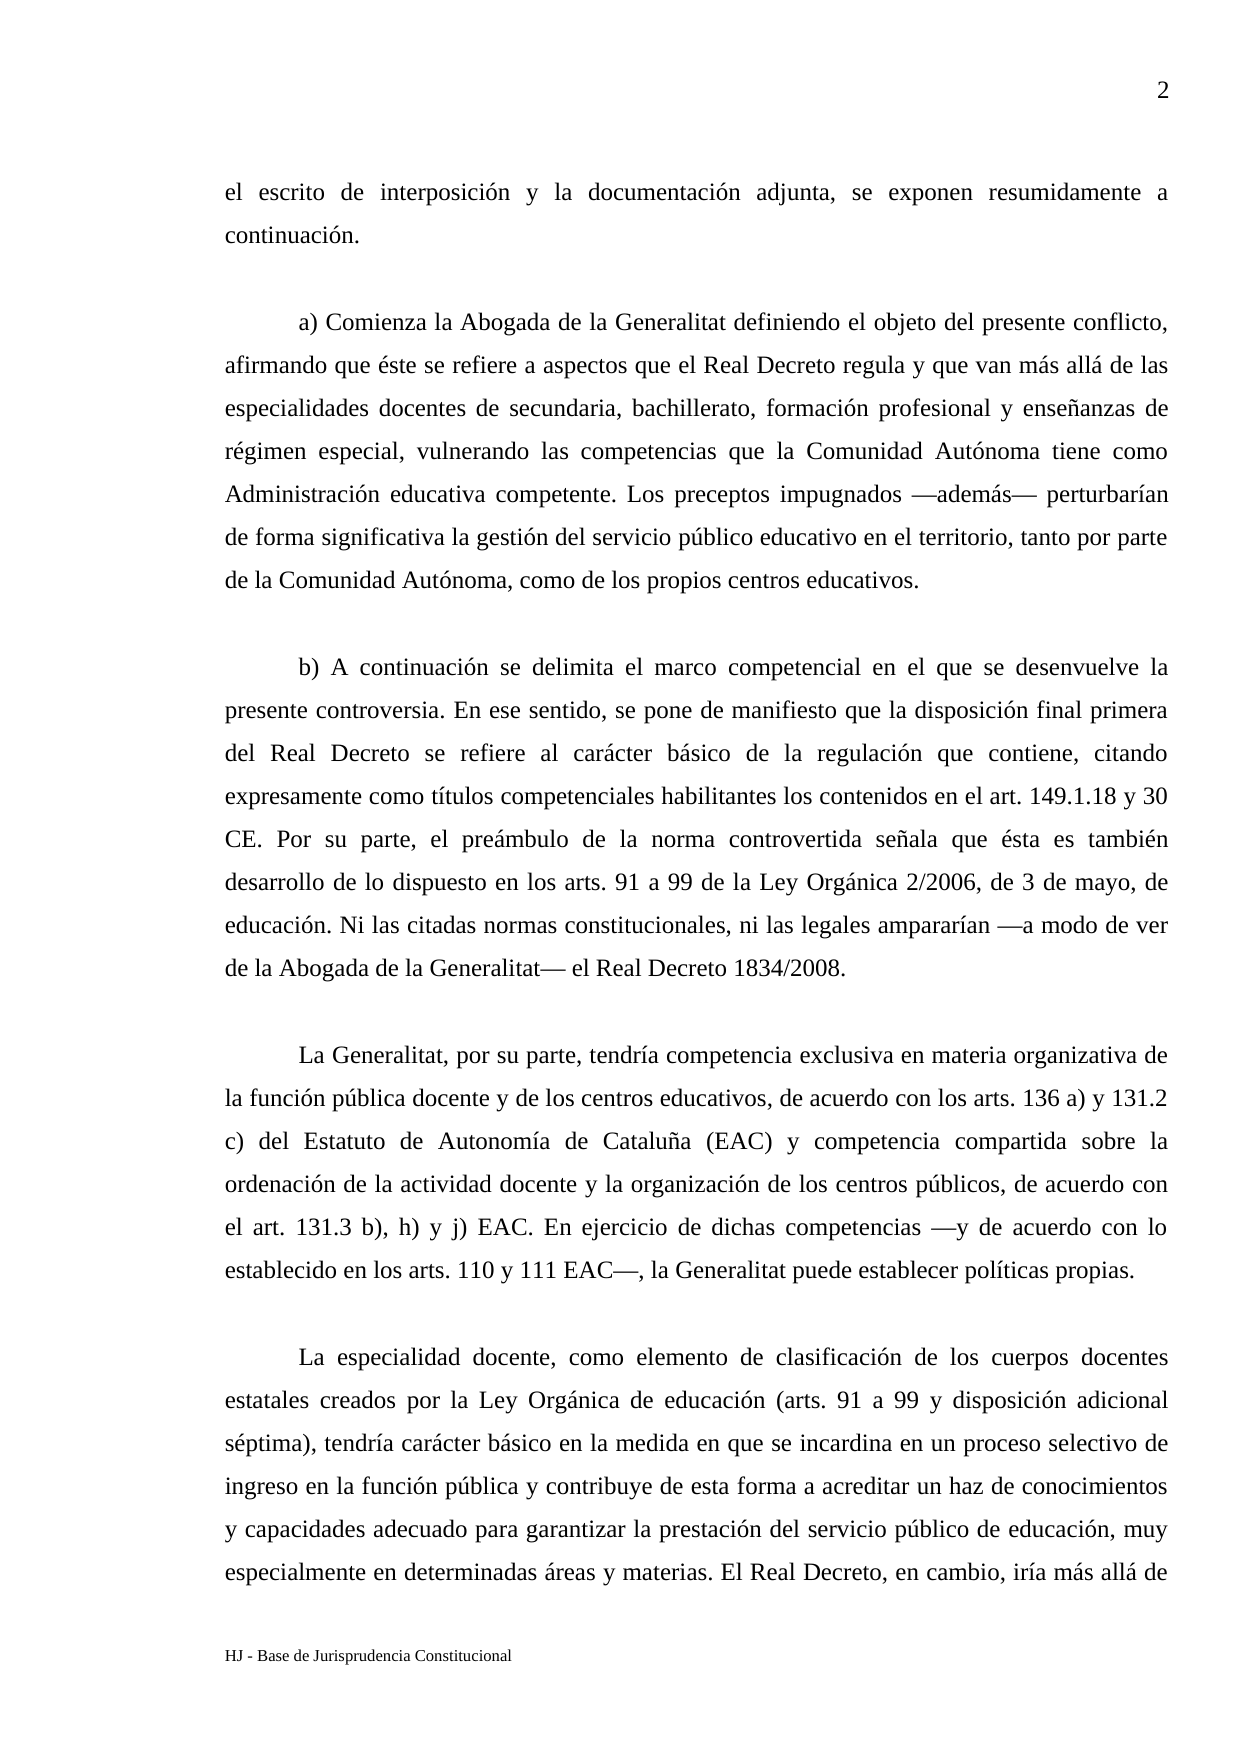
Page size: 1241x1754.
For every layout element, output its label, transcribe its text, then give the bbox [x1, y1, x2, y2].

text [224, 177, 1169, 249]
text La Generalitat, por su parte, tendría competencia exclusiva en materia organizativa de la función pública docente y de los centros educativos, de acuerdo con los arts. 136 a) y 131.2 c) del Estatuto de Autonomía de Cataluña (EAC) y competencia compartida sobre la ordenación de la actividad docente y la organización de los centros públicos, de acuerdo con el art. 131.3 b), h) y j) EAC. En ejercicio de dichas competencias —y de acuerdo con lo establecido en los arts. 110 y 111 EAC—, la Generalitat puede establecer políticas propias. [224, 1040, 1169, 1284]
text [224, 1342, 1169, 1586]
text a) Comienza la Abogada de la Generalitat definiendo el objeto del presente conflicto, afirmando que éste se refiere a aspectos que el Real Decreto regula y que van más allá de las especialidades docentes de secundaria, bachillerato, formación profesional y enseñanzas de régimen especial, vulnerando las competencias que la Comunidad Autónoma tiene como Administración educativa competente. Los preceptos impugnados —además— perturbarían de forma significativa la gestión del servicio público educativo en el territorio, tanto por parte de la Comunidad Autónoma, como de los propios centros educativos. [224, 307, 1169, 594]
text b) A continuación se delimita el marco competencial en el que se desenvuelve la presente controversia. En ese sentido, se pone de manifiesto que la disposición final primera del Real Decreto se refiere al carácter básico de la regulación que contiene, citando expresamente como títulos competenciales habilitantes los contenidos en el art. 149.1.18 y 30 CE. Por su parte, el preámbulo de la norma controvertida señala que ésta es también desarrollo de lo dispuesto en los arts. 91 a 99 de la Ley Orgánica 2/2006, de 3 de mayo, de educación. Ni las citadas normas constitucionales, ni las legales ampararían —a modo de ver de la Abogada de la Generalitat— el Real Decreto 1834/2008. [224, 652, 1169, 982]
